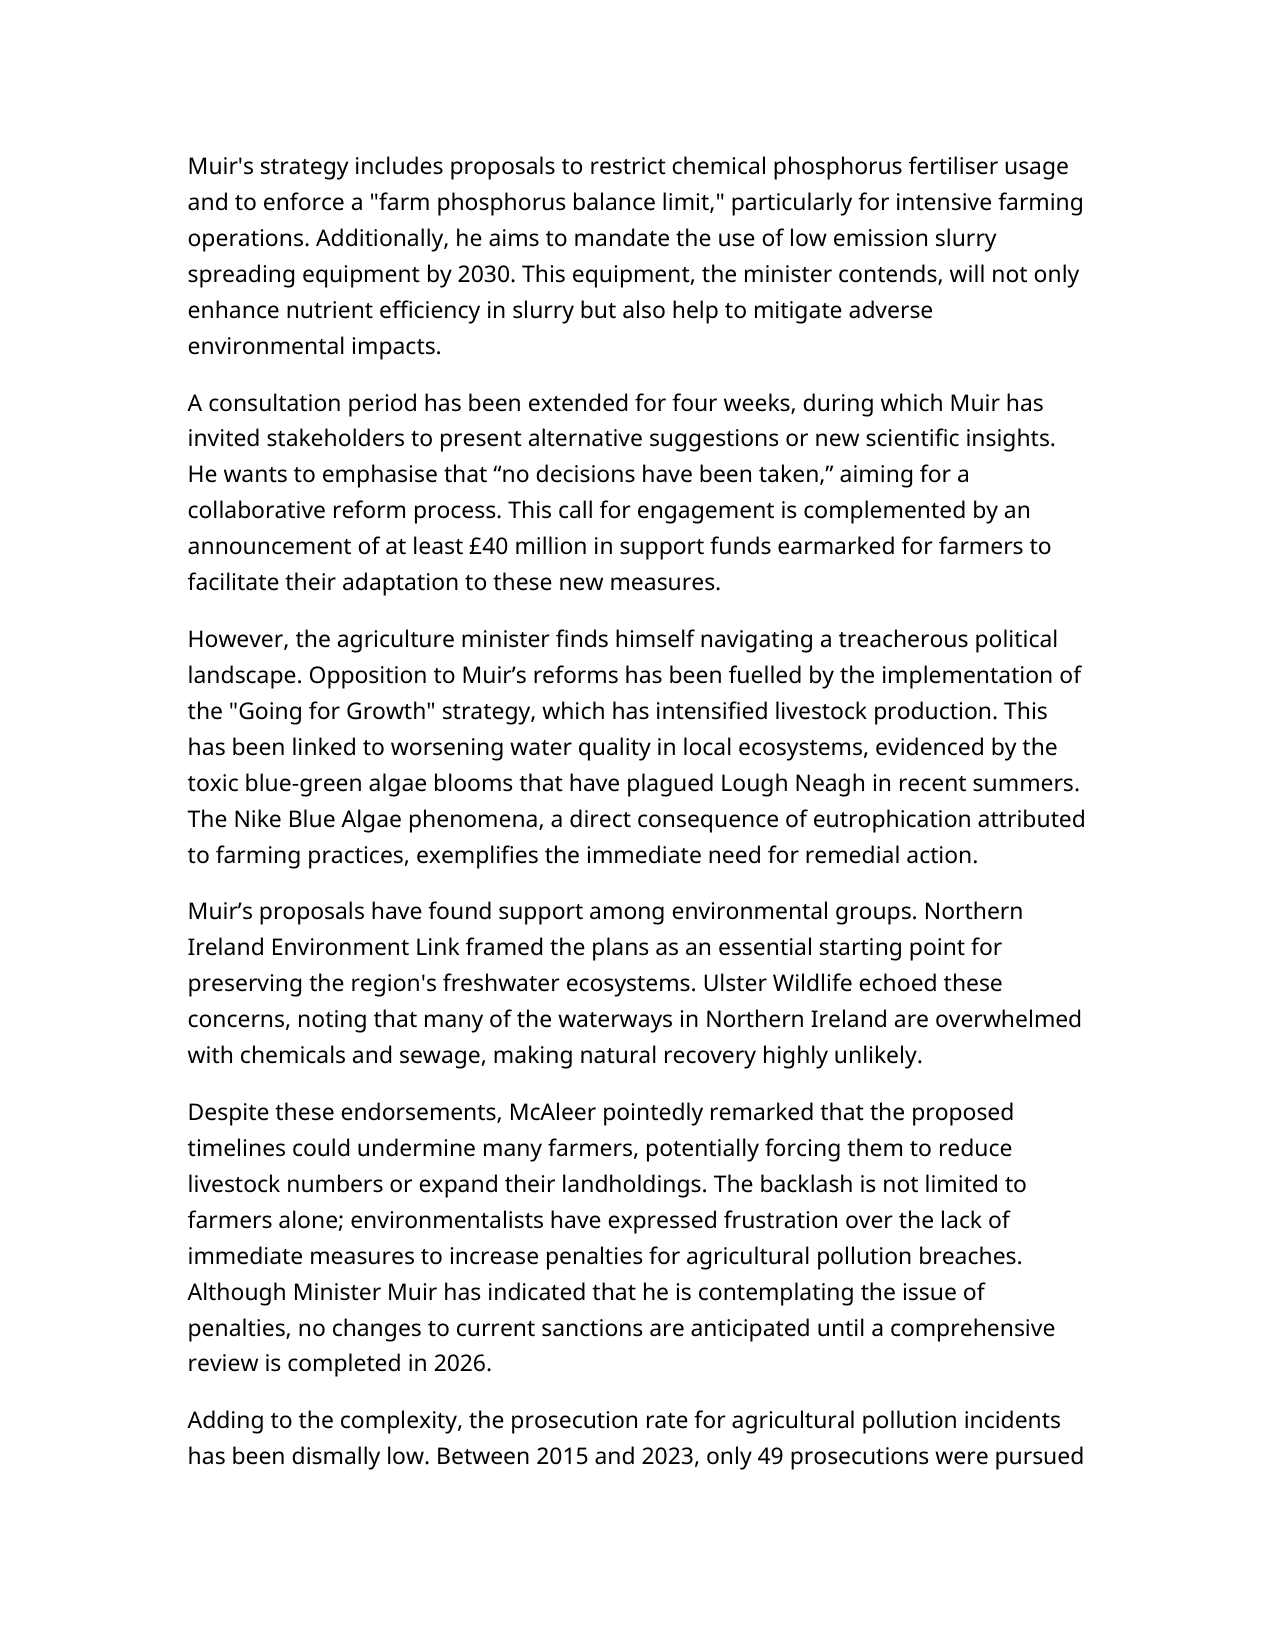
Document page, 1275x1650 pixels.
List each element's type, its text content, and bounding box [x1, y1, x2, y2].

text Muir’s proposals have found support among environmental groups. Northern Ireland Environment Link framed the plans as an essential starting point for preserving the region's freshwater ecosystems. Ulster Wildlife echoed these concerns, noting that many of the waterways in Northern Ireland are overwhelmed with chemicals and sewage, making natural recovery highly unlikely. [187, 895, 1087, 1070]
text However, the agriculture minister finds himself navigating a treacherous political landscape. Opposition to Muir’s reforms has been fuelled by the implementation of the "Going for Growth" strategy, which has intensified livestock production. This has been linked to worsening water quality in local ecosystems, evidenced by the toxic blue-green algae blooms that have plagued Lough Neagh in recent summers. The Nike Blue Algae phenomena, a direct consequence of eutrophication attributed to farming practices, exemplifies the immediate need for remedial action. [187, 623, 1087, 870]
text A consultation period has been extended for four weeks, during which Muir has invited stakeholders to present alternative suggestions or new scientific insights. He wants to emphasise that “no decisions have been taken,” aiming for a collaborative reform process. This call for engagement is complemented by an announcement of at least £40 million in support funds earmarked for farmers to facilitate their adaptation to these new measures. [187, 386, 1087, 597]
text Muir's strategy includes proposals to restrict chemical phosphorus fertiliser usage and to enforce a "farm phosphorus balance limit," particularly for intensive farming operations. Additionally, he aims to mandate the use of low emission slurry spreading equipment by 2030. This equipment, the minister contends, will not only enhance nutrient efficiency in slurry but also help to mitigate adverse environmental impacts. [187, 150, 1087, 361]
text Despite these endorsements, McAleer pointedly remarked that the proposed timelines could undermine many farmers, potentially forcing them to reduce livestock numbers or expand their landholdings. The backlash is not limited to farmers alone; environmentalists have expressed frustration over the lack of immediate measures to increase penalties for agricultural pollution breaches. Although Minister Muir has indicated that he is contemplating the issue of penalties, no changes to current sanctions are anticipated until a comprehensive review is completed in 2026. [187, 1096, 1087, 1379]
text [187, 1404, 1087, 1471]
